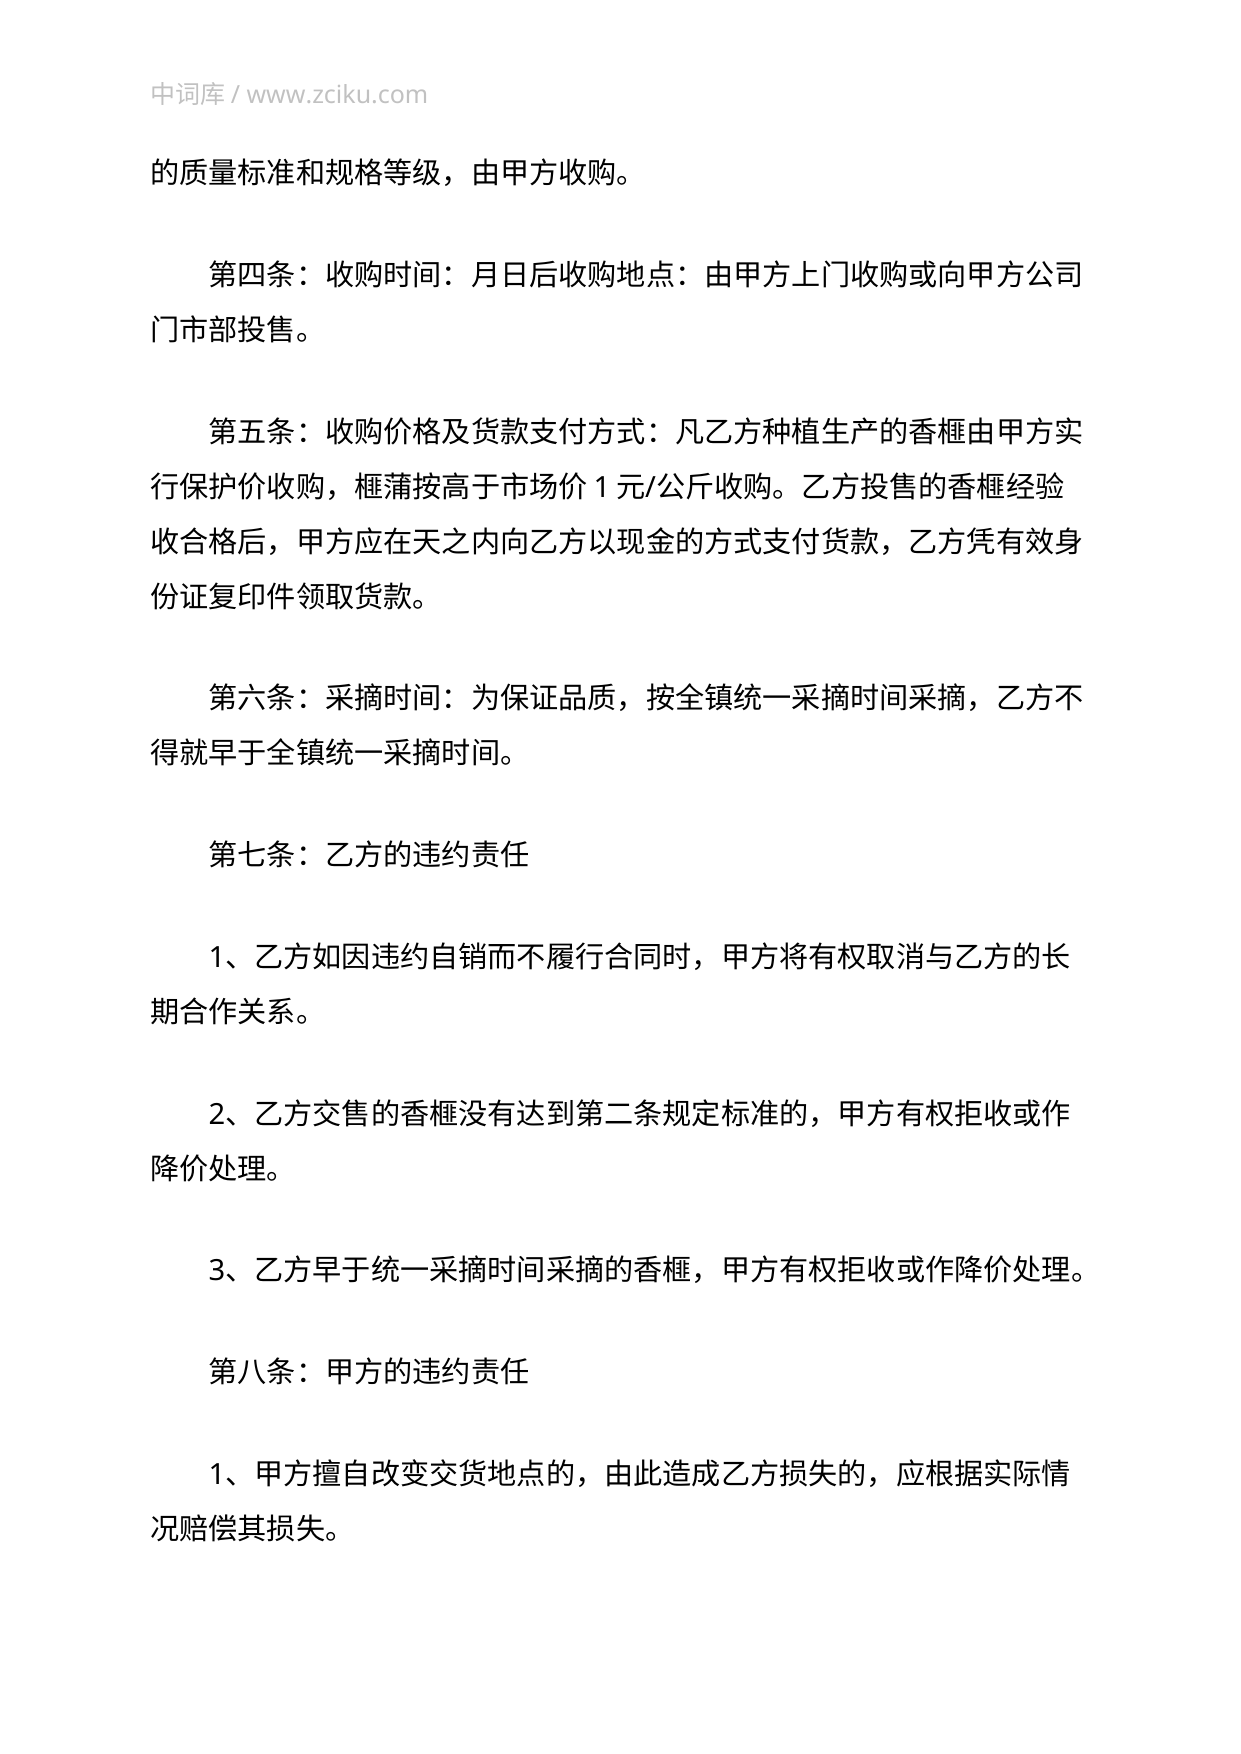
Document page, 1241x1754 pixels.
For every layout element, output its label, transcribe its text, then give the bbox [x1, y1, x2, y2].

text 1、乙方如因违约自销而不履行合同时，甲方将有权取消与乙方的长期合作关系。 [150, 933, 1090, 1031]
text 2、乙方交售的香榧没有达到第二条规定标准的，甲方有权拒收或作降价处理。 [150, 1090, 1090, 1187]
text 3、乙方早于统一采摘时间采摘的香榧，甲方有权拒收或作降价处理。 [150, 1247, 1090, 1289]
text 第八条：甲方的违约责任 [150, 1349, 1090, 1391]
text 第六条：采摘时间：为保证品质，按全镇统一采摘时间采摘，乙方不得就早于全镇统一采摘时间。 [150, 675, 1090, 772]
text 第五条：收购价格及货款支付方式：凡乙方种植生产的香榧由甲方实行保护价收购，榧蒲按高于市场价1元/公斤收购。乙方投售的香榧经验收合格后，甲方应在天之内向乙方以现金的方式支付货款，乙方凭有效身份证复印件领取货款。 [150, 408, 1090, 616]
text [150, 150, 1090, 192]
text 第四条：收购时间：月日后收购地点：由甲方上门收购或向甲方公司门市部投售。 [150, 252, 1090, 349]
text 1、甲方擅自改变交货地点的，由此造成乙方损失的，应根据实际情况赔偿其损失。 [150, 1451, 1090, 1548]
text 第七条：乙方的违约责任 [150, 832, 1090, 874]
